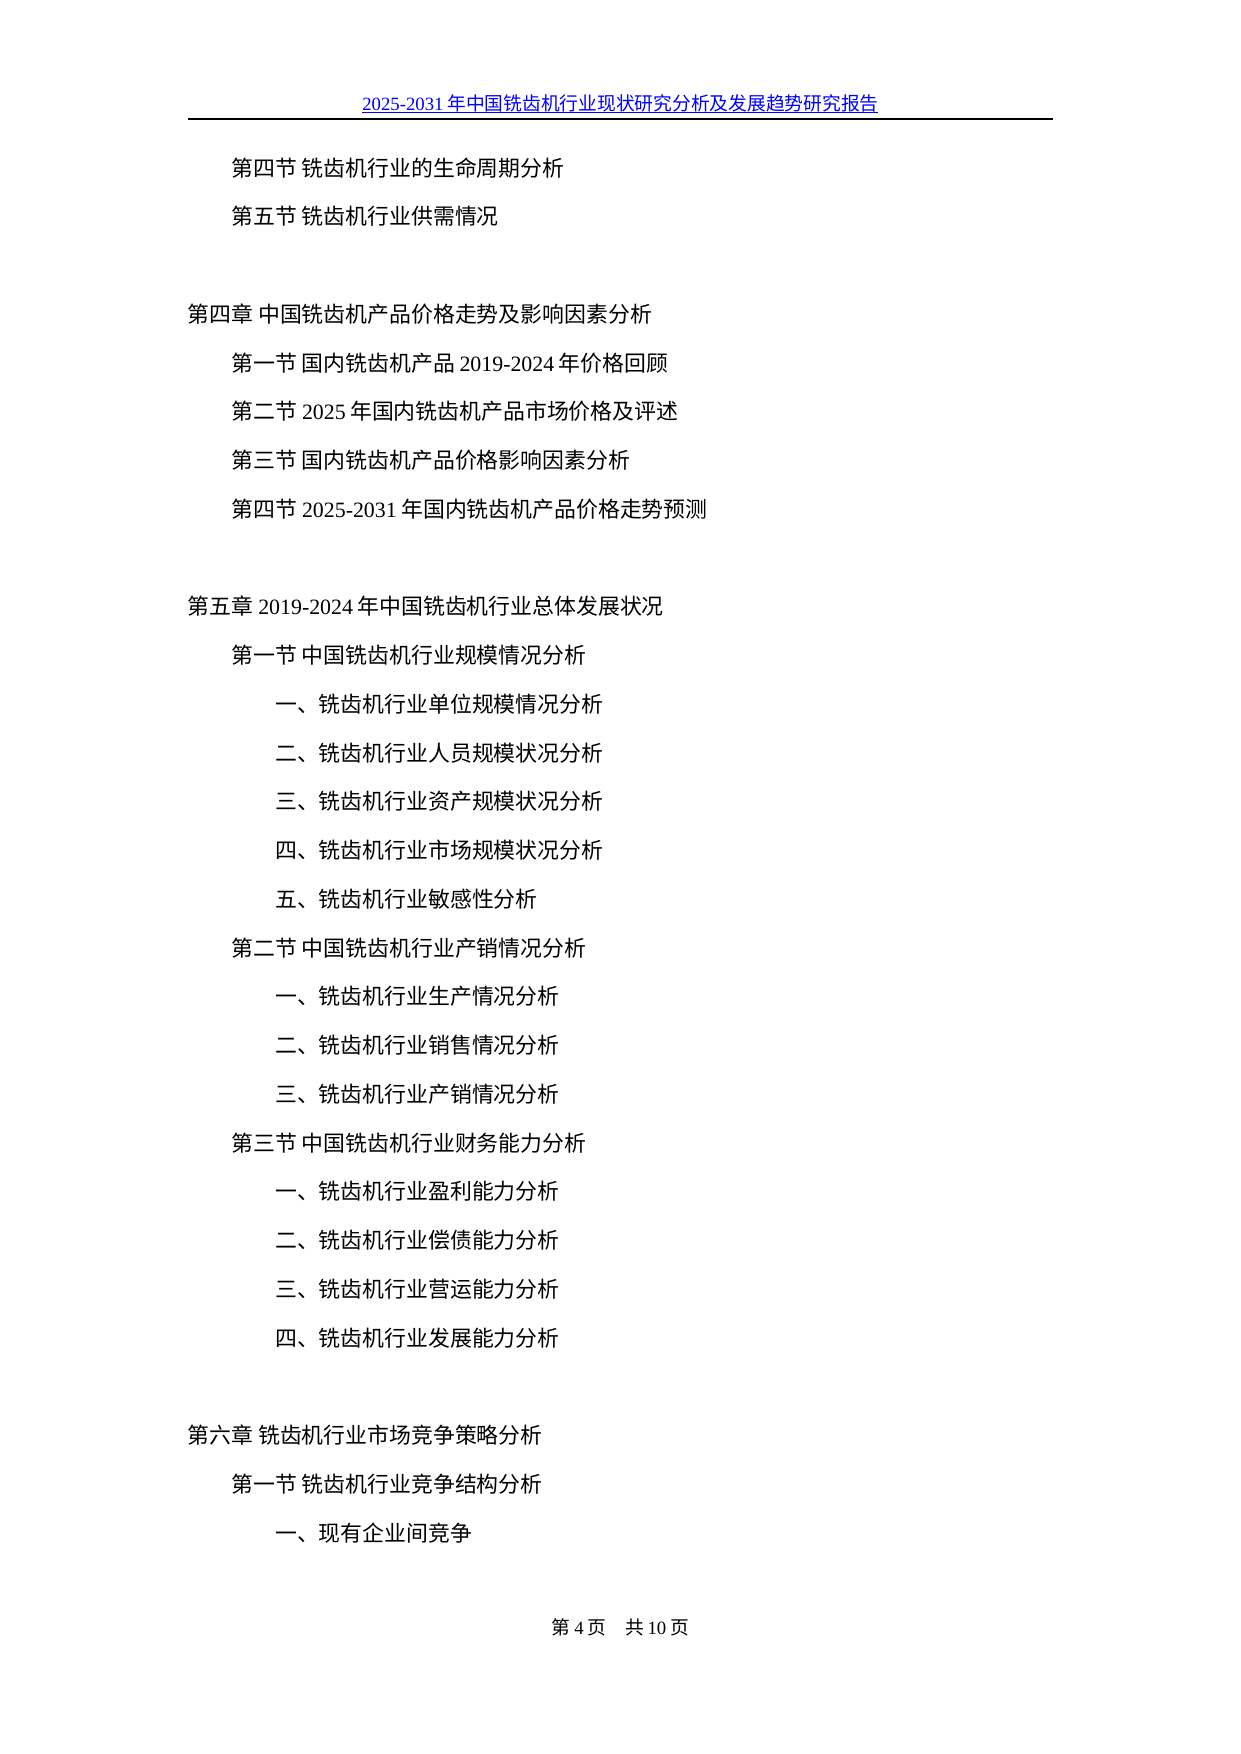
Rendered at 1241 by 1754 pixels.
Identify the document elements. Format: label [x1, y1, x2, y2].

text [187, 150, 1053, 1548]
